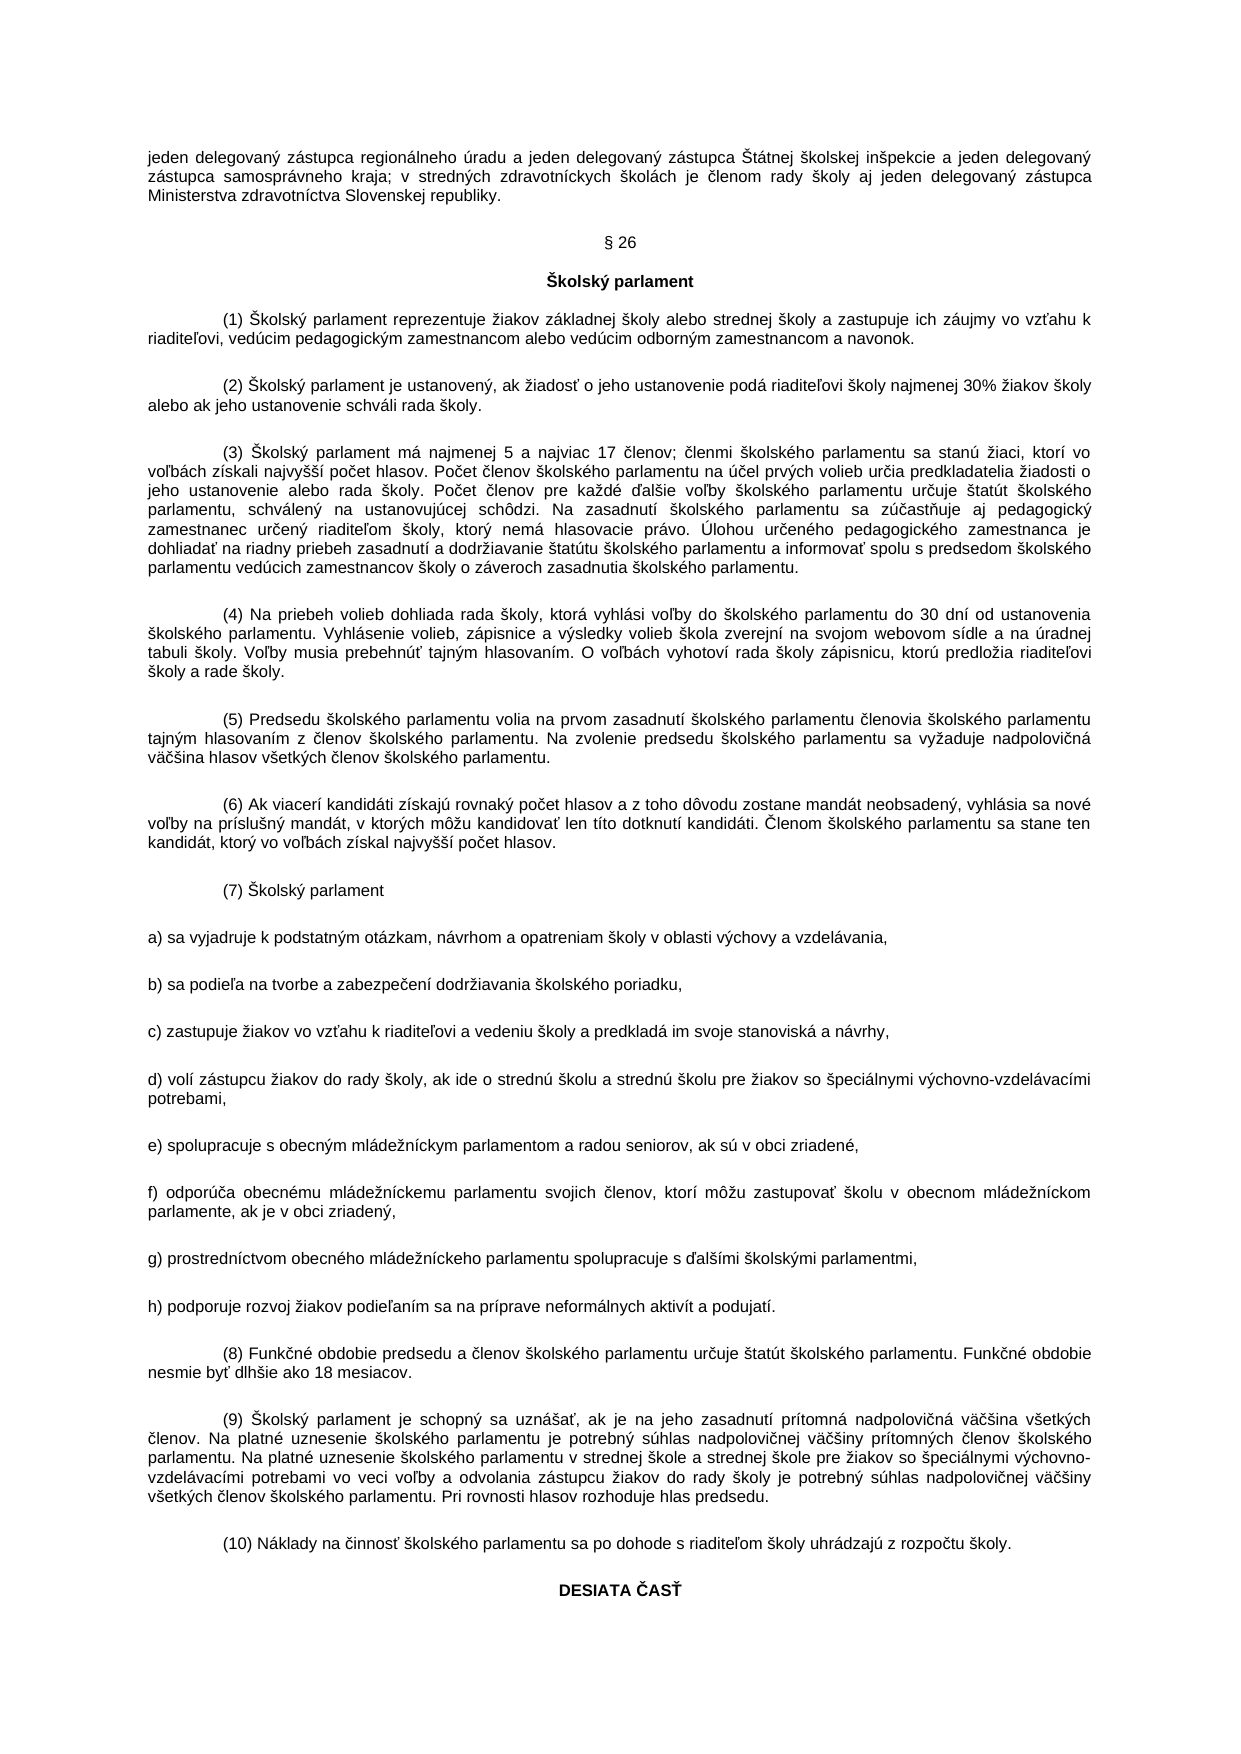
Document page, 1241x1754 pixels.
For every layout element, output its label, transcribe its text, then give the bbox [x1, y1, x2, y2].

text (4) Na priebeh volieb dohliada rada školy, ktorá vyhlási voľby do školského parlamentu do 30 dní od ustanovenia školského parlamentu. Vyhlásenie volieb, zápisnice a výsledky volieb škola zverejní na svojom webovom sídle a na úradnej tabuli školy. Voľby musia prebehnúť tajným hlasovaním. O voľbách vyhotoví rada školy zápisnicu, ktorú predložia riaditeľovi školy a rade školy. [148, 605, 1092, 681]
text (7) Školský parlament [148, 881, 1092, 900]
text (6) Ak viacerí kandidáti získajú rovnaký počet hlasov a z toho dôvodu zostane mandát neobsadený, vyhlásia sa nové voľby na príslušný mandát, v ktorých môžu kandidovať len títo dotknutí kandidáti. Členom školského parlamentu sa stane ten kandidát, ktorý vo voľbách získal najvyšší počet hlasov. [148, 795, 1092, 852]
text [148, 148, 1092, 205]
text (1) Školský parlament reprezentuje žiakov základnej školy alebo strednej školy a zastupuje ich záujmy vo vzťahu k riaditeľovi, vedúcim pedagogickým zamestnancom alebo vedúcim odborným zamestnancom a navonok. [148, 310, 1092, 348]
text DESIATA ČASŤ [148, 1581, 1092, 1600]
text (2) Školský parlament je ustanovený, ak žiadosť o jeho ustanovenie podá riaditeľovi školy najmenej 30% žiakov školy alebo ak jeho ustanovenie schváli rada školy. [148, 376, 1092, 414]
text e) spolupracuje s obecným mládežníckym parlamentom a radou seniorov, ak sú v obci zriadené, [148, 1136, 1092, 1155]
text (3) Školský parlament má najmenej 5 a najviac 17 členov; členmi školského parlamentu sa stanú žiaci, ktorí vo voľbách získali najvyšší počet hlasov. Počet členov školského parlamentu na účel prvých volieb určia predkladatelia žiadosti o jeho ustanovenie alebo rada školy. Počet členov pre každé ďalšie voľby školského parlamentu určuje štatút školského parlamentu, schválený na ustanovujúcej schôdzi. Na zasadnutí školského parlamentu sa zúčastňuje aj pedagogický zamestnanec určený riaditeľom školy, ktorý nemá hlasovacie právo. Úlohou určeného pedagogického zamestnanca je dohliadať na riadny priebeh zasadnutí a dodržiavanie štatútu školského parlamentu a informovať spolu s predsedom školského parlamentu vedúcich zamestnancov školy o záveroch zasadnutia školského parlamentu. [148, 443, 1092, 577]
text (9) Školský parlament je schopný sa uznášať, ak je na jeho zasadnutí prítomná nadpolovičná väčšina všetkých členov. Na platné uznesenie školského parlamentu je potrebný súhlas nadpolovičnej väčšiny prítomných členov školského parlamentu. Na platné uznesenie školského parlamentu v strednej škole a strednej škole pre žiakov so špeciálnymi výchovno-vzdelávacími potrebami vo veci voľby a odvolania zástupcu žiakov do rady školy je potrebný súhlas nadpolovičnej väčšiny všetkých členov školského parlamentu. Pri rovnosti hlasov rozhoduje hlas predsedu. [148, 1410, 1092, 1506]
text Školský parlament [148, 272, 1092, 291]
text c) zastupuje žiakov vo vzťahu k riaditeľovi a vedeniu školy a predkladá im svoje stanoviská a návrhy, [148, 1022, 1092, 1041]
text (8) Funkčné obdobie predsedu a členov školského parlamentu určuje štatút školského parlamentu. Funkčné obdobie nesmie byť dlhšie ako 18 mesiacov. [148, 1343, 1092, 1382]
text § 26 [148, 233, 1092, 252]
text b) sa podieľa na tvorbe a zabezpečení dodržiavania školského poriadku, [148, 975, 1092, 994]
text a) sa vyjadruje k podstatným otázkam, návrhom a opatreniam školy v oblasti výchovy a vzdelávania, [148, 928, 1092, 947]
text f) odporúča obecnému mládežníckemu parlamentu svojich členov, ktorí môžu zastupovať školu v obecnom mládežníckom parlamente, ak je v obci zriadený, [148, 1183, 1092, 1221]
text g) prostredníctvom obecného mládežníckeho parlamentu spolupracuje s ďalšími školskými parlamentmi, [148, 1249, 1092, 1268]
text d) volí zástupcu žiakov do rady školy, ak ide o strednú školu a strednú školu pre žiakov so špeciálnymi výchovno-vzdelávacími potrebami, [148, 1069, 1092, 1108]
text h) podporuje rozvoj žiakov podieľaním sa na príprave neformálnych aktivít a podujatí. [148, 1296, 1092, 1316]
text (10) Náklady na činnosť školského parlamentu sa po dohode s riaditeľom školy uhrádzajú z rozpočtu školy. [148, 1534, 1092, 1553]
text (5) Predsedu školského parlamentu volia na prvom zasadnutí školského parlamentu členovia školského parlamentu tajným hlasovaním z členov školského parlamentu. Na zvolenie predsedu školského parlamentu sa vyžaduje nadpolovičná väčšina hlasov všetkých členov školského parlamentu. [148, 709, 1092, 767]
